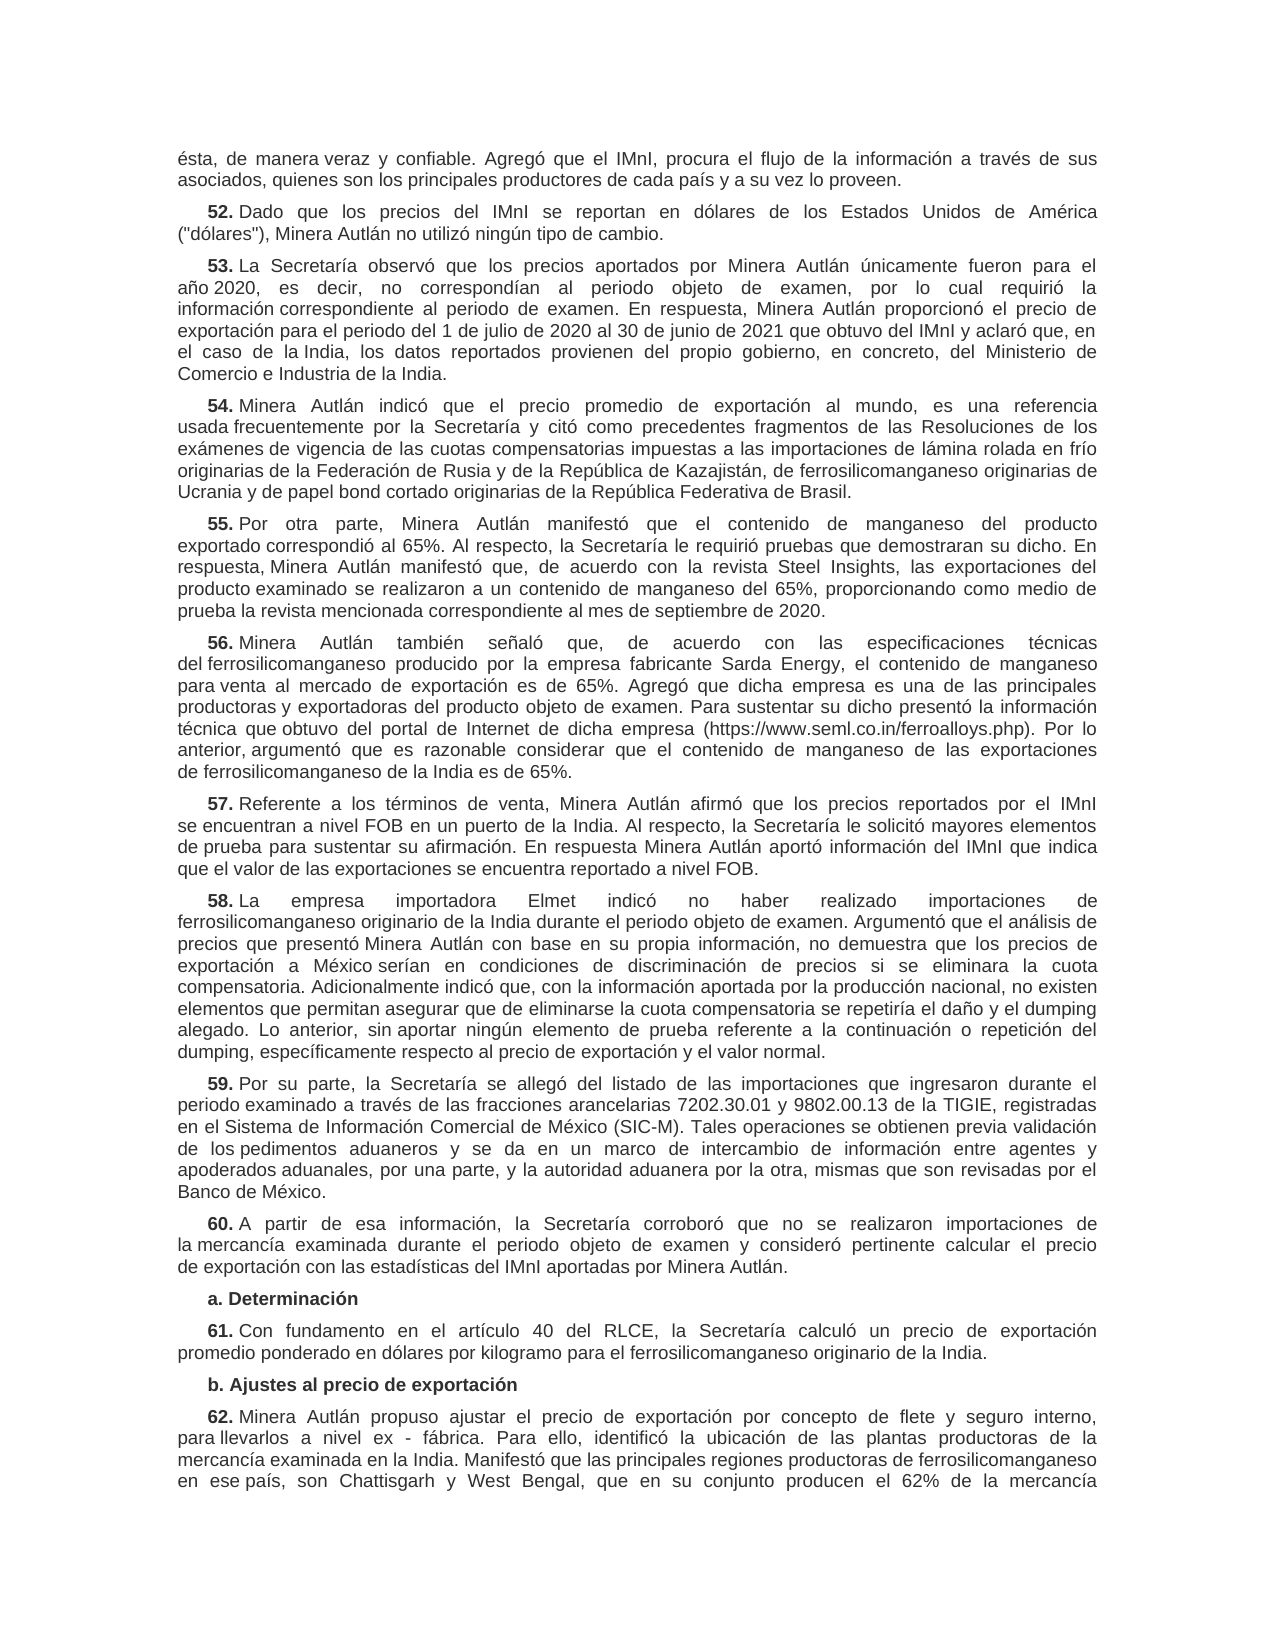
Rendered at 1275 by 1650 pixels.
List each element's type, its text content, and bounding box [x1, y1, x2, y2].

text a. Determinación [177, 1288, 1098, 1309]
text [177, 1406, 1098, 1492]
text 57. Referente a los términos de venta, Minera Autlán afirmó que los precios reportados por el IMnI se encuentran a nivel FOB en un puerto de la India. Al respecto, la Secretaría le solicitó mayores elementos de prueba para sustentar su afirmación. En respuesta Minera Autlán aportó información del IMnI que indica que el valor de las exportaciones se encuentra reportado a nivel FOB. [177, 793, 1098, 879]
text 52. Dado que los precios del IMnI se reportan en dólares de los Estados Unidos de América ("dólares"), Minera Autlán no utilizó ningún tipo de cambio. [177, 201, 1098, 244]
text b. Ajustes al precio de exportación [177, 1373, 1098, 1395]
text 56. Minera Autlán también señaló que, de acuerdo con las especificaciones técnicas del ferrosilicomanganeso producido por la empresa fabricante Sarda Energy, el contenido de manganeso para venta al mercado de exportación es de 65%. Agregó que dicha empresa es una de las principales productoras y exportadoras del producto objeto de examen. Para sustentar su dicho presentó la información técnica que obtuvo del portal de Internet de dicha empresa (https://www.seml.co.in/ferroalloys.php). Por lo anterior, argumentó que es razonable considerar que el contenido de manganeso de las exportaciones de ferrosilicomanganeso de la India es de 65%. [177, 631, 1098, 782]
text 53. La Secretaría observó que los precios aportados por Minera Autlán únicamente fueron para el año 2020, es decir, no correspondían al periodo objeto de examen, por lo cual requirió la información correspondiente al periodo de examen. En respuesta, Minera Autlán proporcionó el precio de exportación para el periodo del 1 de julio de 2020 al 30 de junio de 2021 que obtuvo del IMnI y aclaró que, en el caso de la India, los datos reportados provienen del propio gobierno, en concreto, del Ministerio de Comercio e Industria de la India. [177, 255, 1098, 384]
text 59. Por su parte, la Secretaría se allegó del listado de las importaciones que ingresaron durante el periodo examinado a través de las fracciones arancelarias 7202.30.01 y 9802.00.13 de la TIGIE, registradas en el Sistema de Información Comercial de México (SIC-M). Tales operaciones se obtienen previa validación de los pedimentos aduaneros y se da en un marco de intercambio de información entre agentes y apoderados aduanales, por una parte, y la autoridad aduanera por la otra, mismas que son revisadas por el Banco de México. [177, 1073, 1098, 1202]
text 54. Minera Autlán indicó que el precio promedio de exportación al mundo, es una referencia usada frecuentemente por la Secretaría y citó como precedentes fragmentos de las Resoluciones de los exámenes de vigencia de las cuotas compensatorias impuestas a las importaciones de lámina rolada en frío originarias de la Federación de Rusia y de la República de Kazajistán, de ferrosilicomanganeso originarias de Ucrania y de papel bond cortado originarias de la República Federativa de Brasil. [177, 395, 1098, 503]
text 61. Con fundamento en el artículo 40 del RLCE, la Secretaría calculó un precio de exportación promedio ponderado en dólares por kilogramo para el ferrosilicomanganeso originario de la India. [177, 1320, 1098, 1363]
text 60. A partir de esa información, la Secretaría corroboró que no se realizaron importaciones de la mercancía examinada durante el periodo objeto de examen y consideró pertinente calcular el precio de exportación con las estadísticas del IMnI aportadas por Minera Autlán. [177, 1213, 1098, 1277]
text 55. Por otra parte, Minera Autlán manifestó que el contenido de manganeso del producto exportado correspondió al 65%. Al respecto, la Secretaría le requirió pruebas que demostraran su dicho. En respuesta, Minera Autlán manifestó que, de acuerdo con la revista Steel Insights, las exportaciones del producto examinado se realizaron a un contenido de manganeso del 65%, proporcionando como medio de prueba la revista mencionada correspondiente al mes de septiembre de 2020. [177, 513, 1098, 621]
text 58. La empresa importadora Elmet indicó no haber realizado importaciones de ferrosilicomanganeso originario de la India durante el periodo objeto de examen. Argumentó que el análisis de precios que presentó Minera Autlán con base en su propia información, no demuestra que los precios de exportación a México serían en condiciones de discriminación de precios si se eliminara la cuota compensatoria. Adicionalmente indicó que, con la información aportada por la producción nacional, no existen elementos que permitan asegurar que de eliminarse la cuota compensatoria se repetiría el daño y el dumping alegado. Lo anterior, sin aportar ningún elemento de prueba referente a la continuación o repetición del dumping, específicamente respecto al precio de exportación y el valor normal. [177, 890, 1098, 1062]
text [177, 148, 1098, 191]
